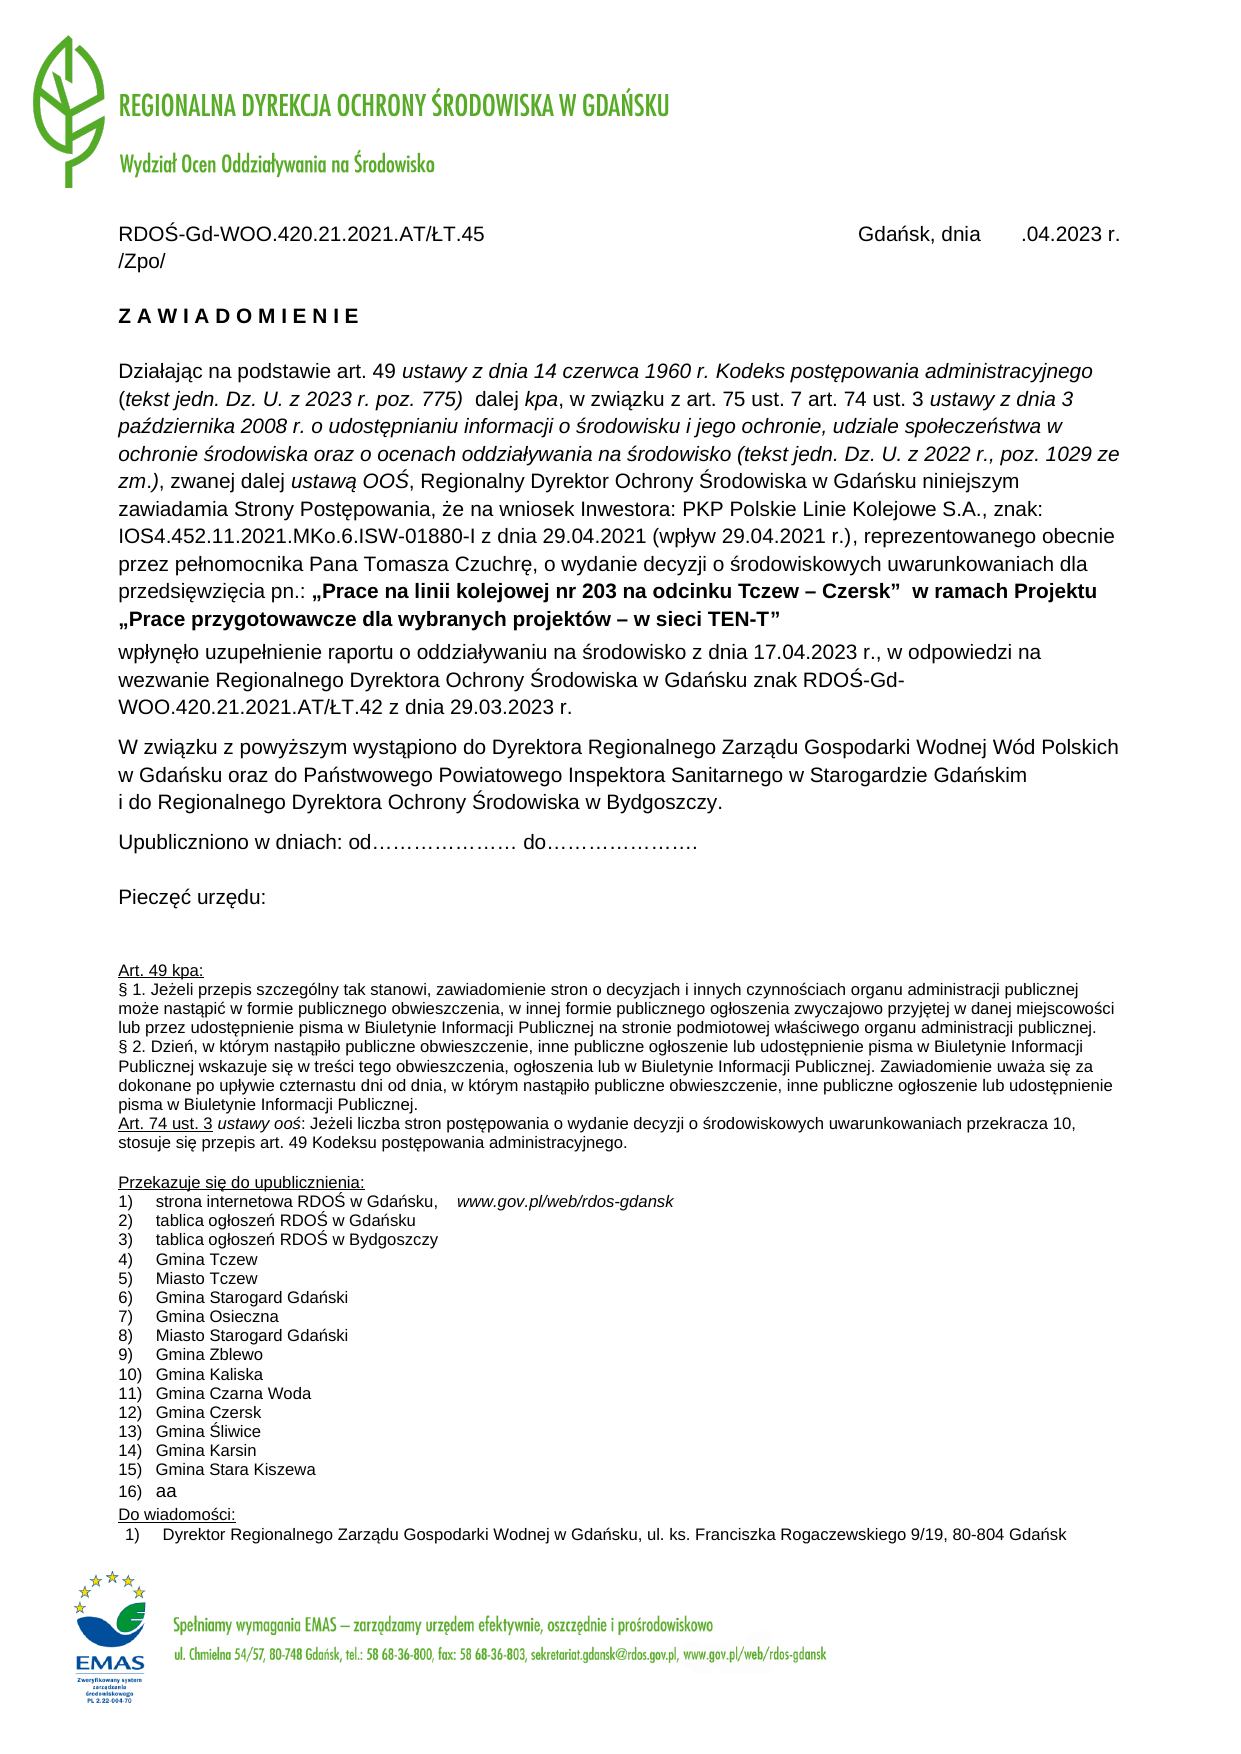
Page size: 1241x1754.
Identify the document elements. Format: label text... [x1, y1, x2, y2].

list Gmina Osieczna [118, 1307, 1122, 1326]
text Art. 74 ust. 3 ustawy ooś: Jeżeli liczba stron postępowania o wydanie decyzji o środowiskowych uwarunkowaniach przekracza 10, stosuje się przepis art. 49 Kodeksu postępowania administracyjnego. [118, 1114, 1122, 1152]
list Gmina Tczew [118, 1249, 1122, 1268]
subtitle Z A W I A D O M I E N I E [118, 304, 1122, 328]
list strona internetowa RDOŚ w Gdańsku, www.gov.pl/web/rdos-gdansk [118, 1192, 1122, 1211]
text /Zpo/ [118, 249, 1122, 273]
text § 1. Jeżeli przepis szczególny tak stanowi, zawiadomienie stron o decyzjach i innych czynnościach organu administracji publicznej może nastąpić w formie publicznego obwieszczenia, w innej formie publicznego ogłoszenia zwyczajowo przyjętej w danej miejscowości lub przez udostępnienie pisma w Biuletynie Informacji Publicznej na stronie podmiotowej właściwego organu administracji publicznej. [118, 980, 1122, 1037]
list Gmina Czarna Woda [118, 1383, 1122, 1403]
list Miasto Tczew [118, 1268, 1122, 1288]
picture [73, 1571, 861, 1705]
text Do wiadomości: [118, 1505, 1122, 1524]
list Gmina Kaliska [118, 1364, 1122, 1383]
list Gmina Zblewo [118, 1345, 1122, 1364]
picture [29, 35, 835, 189]
list tablica ogłoszeń RDOŚ w Gdańsku [118, 1211, 1122, 1230]
text Przekazuje się do upublicznienia: [118, 1173, 1122, 1192]
list Gmina Śliwice [118, 1422, 1122, 1441]
text § 2. Dzień, w którym nastąpiło publiczne obwieszczenie, inne publiczne ogłoszenie lub udostępnienie pisma w Biuletynie Informacji Publicznej wskazuje się w treści tego obwieszczenia, ogłoszenia lub w Biuletynie Informacji Publicznej. Zawiadomienie uważa się za dokonane po upływie czternastu dni od dnia, w którym nastąpiło publiczne obwieszczenie, inne publiczne ogłoszenie lub udostępnienie pisma w Biuletynie Informacji Publicznej. [118, 1037, 1122, 1114]
list Gmina Czersk [118, 1403, 1122, 1422]
list tablica ogłoszeń RDOŚ w Bydgoszczy [118, 1230, 1122, 1249]
text Art. 49 kpa: [118, 961, 1122, 980]
list Gmina Stara Kiszewa [118, 1460, 1122, 1479]
list Gmina Starogard Gdański [118, 1288, 1122, 1307]
list Gmina Karsin [118, 1441, 1122, 1460]
text Działając na podstawie art. 49 ustawy z dnia 14 czerwca 1960 r. Kodeks postępowania administracyjnego (tekst jedn. Dz. U. z 2023 r. poz. 775) dalej kpa, w związku z art. 75 ust. 7 art. 74 ust. 3 ustawy z dnia 3 października 2008 r. o udostępnianiu informacji o środowisku i jego ochronie, udziale społeczeństwa w ochronie środowiska oraz o ocenach oddziaływania na środowisko (tekst jedn. Dz. U. z 2022 r., poz. 1029 ze zm.), zwanej dalej ustawą OOŚ, Regionalny Dyrektor Ochrony Środowiska w Gdańsku niniejszym zawiadamia Strony Postępowania, że na wniosek Inwestora: PKP Polskie Linie Kolejowe S.A., znak: IOS4.452.11.2021.MKo.6.ISW-01880-I z dnia 29.04.2021 (wpływ 29.04.2021 r.), reprezentowanego obecnie przez pełnomocnika Pana Tomasza Czuchrę, o wydanie decyzji o środowiskowych uwarunkowaniach dla przedsięwzięcia pn.: „Prace na linii kolejowej nr 203 na odcinku Tczew – Czersk” w ramach Projektu „Prace przygotowawcze dla wybranych projektów – w sieci TEN-T” [118, 359, 1122, 630]
text W związku z powyższym wystąpiono do Dyrektora Regionalnego Zarządu Gospodarki Wodnej Wód Polskich w Gdańsku oraz do Państwowego Powiatowego Inspektora Sanitarnego w Starogardzie Gdańskim i do Regionalnego Dyrektora Ochrony Środowiska w Bydgoszczy. [118, 735, 1122, 814]
list Dyrektor Regionalnego Zarządu Gospodarki Wodnej w Gdańsku, ul. ks. Franciszka Rogaczewskiego 9/19, 80-804 Gdańsk [125, 1524, 1122, 1543]
text RDOŚ-Gd-WOO.420.21.2021.AT/ŁT.45 Gdańsk, dnia .04.2023 r. [118, 221, 1122, 245]
list aa [118, 1479, 1122, 1501]
text Pieczęć urzędu: [118, 885, 1122, 909]
text Upubliczniono w dniach: od………………… do…………………. [118, 830, 1122, 854]
text wpłynęło uzupełnienie raportu o oddziaływaniu na środowisko z dnia 17.04.2023 r., w odpowiedzi na wezwanie Regionalnego Dyrektora Ochrony Środowiska w Gdańsku znak RDOŚ-Gd-WOO.420.21.2021.AT/ŁT.42 z dnia 29.03.2023 r. [118, 640, 1122, 719]
list Miasto Starogard Gdański [118, 1326, 1122, 1345]
